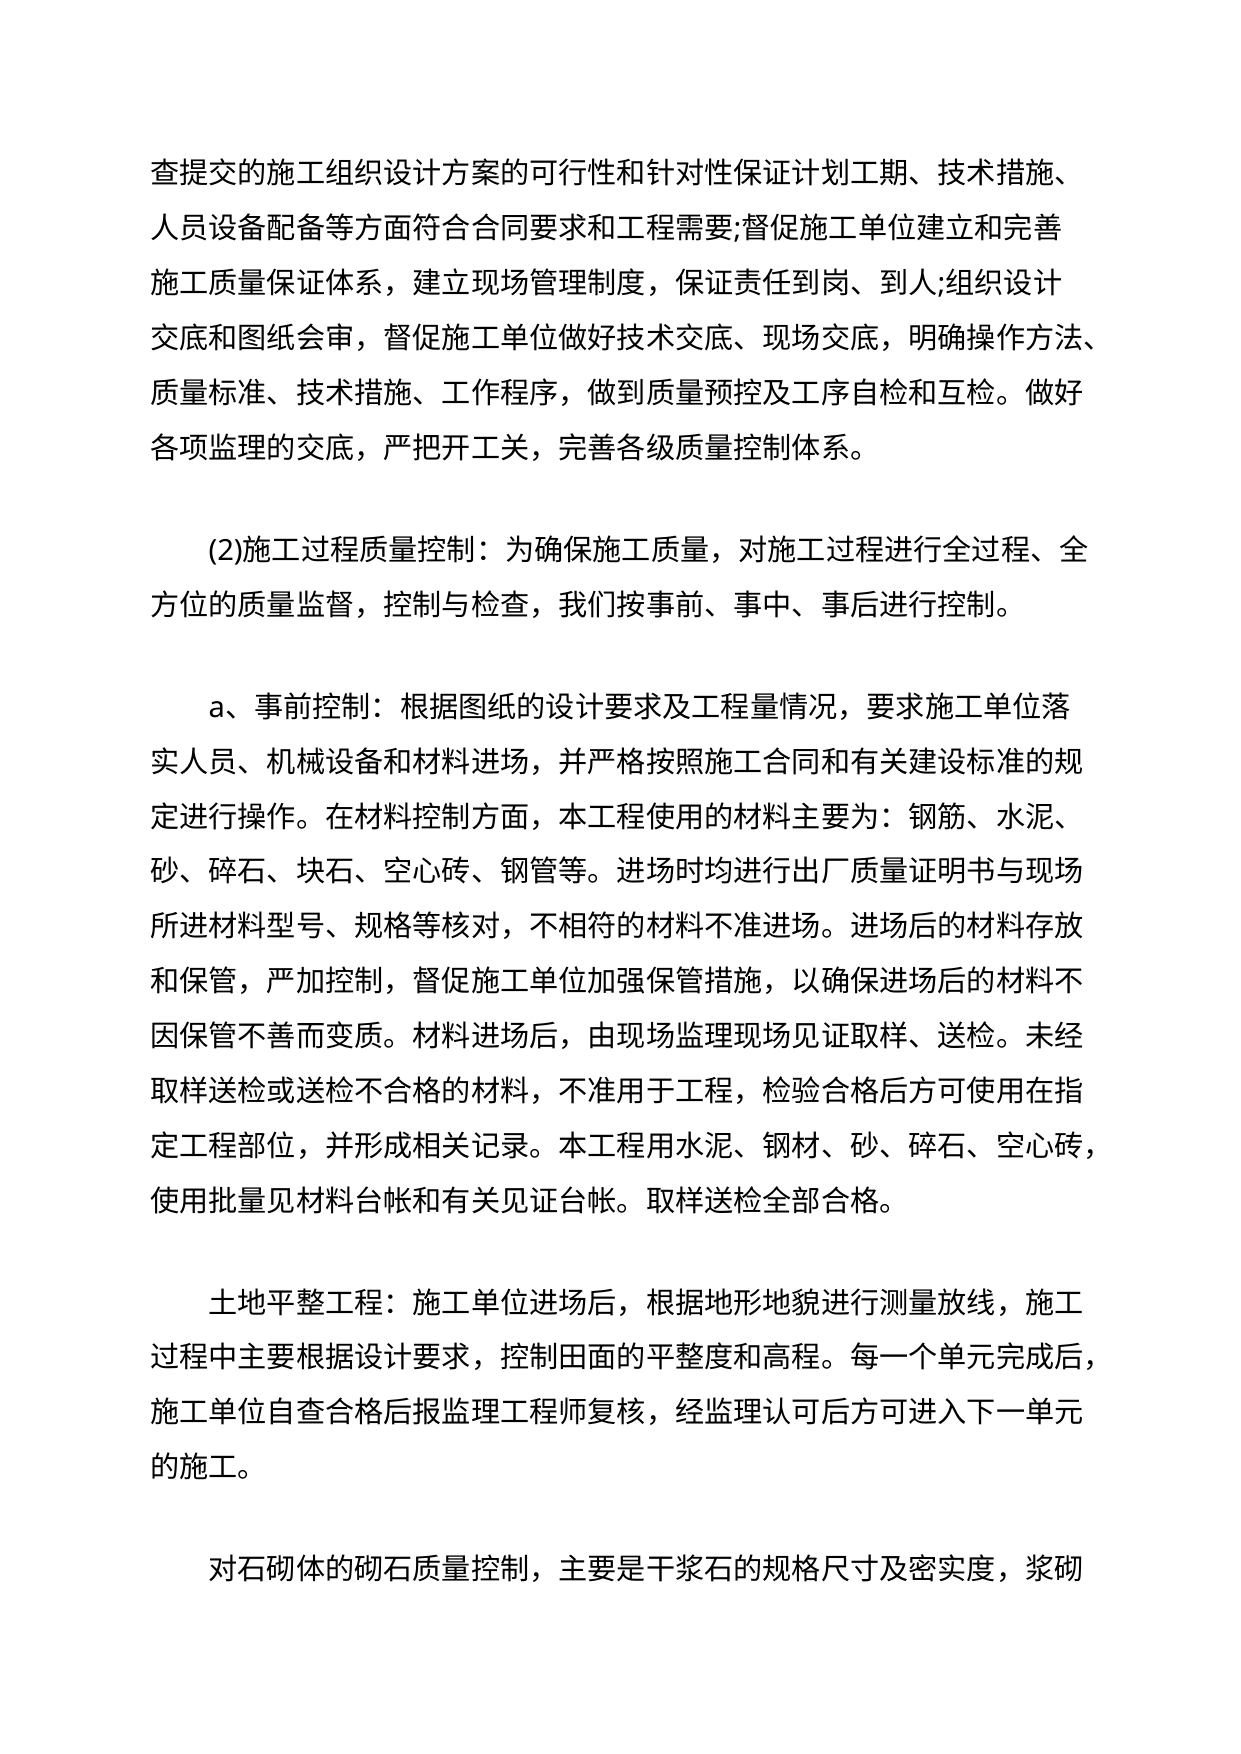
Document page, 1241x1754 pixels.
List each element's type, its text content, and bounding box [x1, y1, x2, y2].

text (2)施工过程质量控制：为确保施工质量，对施工过程进行全过程、全方位的质量监督，控制与检查，我们按事前、事中、事后进行控制。 [150, 526, 1090, 624]
text 土地平整工程：施工单位进场后，根据地形地貌进行测量放线，施工过程中主要根据设计要求，控制田面的平整度和高程。每一个单元完成后，施工单位自查合格后报监理工程师复核，经监理认可后方可进入下一单元的施工。 [150, 1279, 1090, 1486]
text a、事前控制：根据图纸的设计要求及工程量情况，要求施工单位落实人员、机械设备和材料进场，并严格按照施工合同和有关建设标准的规定进行操作。在材料控制方面，本工程使用的材料主要为：钢筋、水泥、砂、碎石、块石、空心砖、钢管等。进场时均进行出厂质量证明书与现场所进材料型号、规格等核对，不相符的材料不准进场。进场后的材料存放和保管，严加控制，督促施工单位加强保管措施，以确保进场后的材料不因保管不善而变质。材料进场后，由现场监理现场见证取样、送检。未经取样送检或送检不合格的材料，不准用于工程，检验合格后方可使用在指定工程部位，并形成相关记录。本工程用水泥、钢材、砂、碎石、空心砖，使用批量见材料台帐和有关见证台帐。取样送检全部合格。 [150, 683, 1090, 1220]
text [150, 1546, 1090, 1588]
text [150, 150, 1090, 467]
